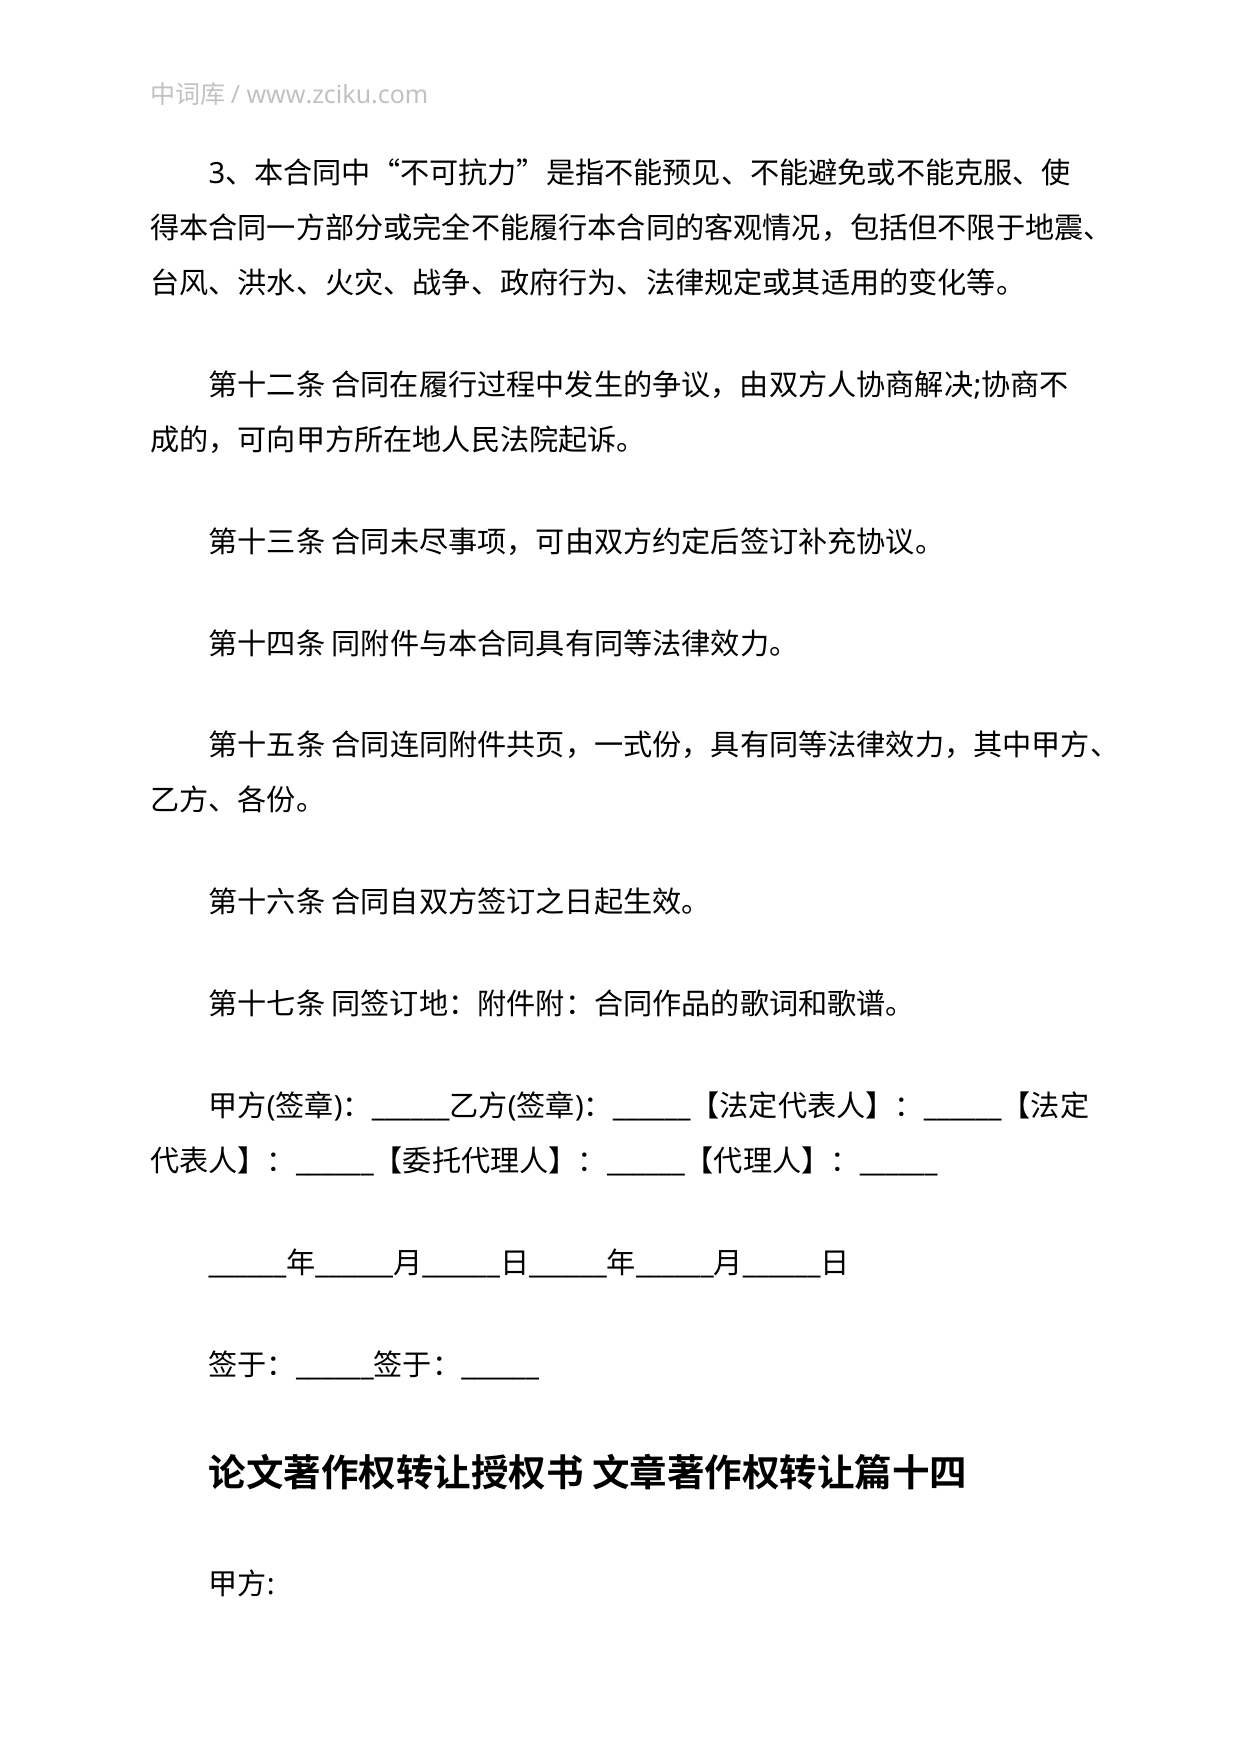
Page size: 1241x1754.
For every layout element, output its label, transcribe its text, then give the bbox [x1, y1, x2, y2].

text 3、本合同中“不可抗力”是指不能预见、不能避免或不能克服、使得本合同一方部分或完全不能履行本合同的客观情况，包括但不限于地震、台风、洪水、火灾、战争、政府行为、法律规定或其适用的变化等。 [150, 150, 1090, 302]
text 第十六条 合同自双方签订之日起生效。 [150, 879, 1090, 921]
text 第十七条 同签订地：附件附：合同作品的歌词和歌谱。 [150, 980, 1090, 1023]
text 甲方(签章)：______乙方(签章)：______【法定代表人】：______【法定代表人】：______【委托代理人】：______【代理人】：______ [150, 1082, 1090, 1179]
text 第十五条 合同连同附件共页，一式份，具有同等法律效力，其中甲方、乙方、各份。 [150, 722, 1090, 819]
text 第十二条 合同在履行过程中发生的争议，由双方人协商解决;协商不成的，可向甲方所在地人民法院起诉。 [150, 362, 1090, 459]
text 第十三条 合同未尽事项，可由双方约定后签订补充协议。 [150, 518, 1090, 561]
text 甲方: [150, 1561, 1090, 1603]
text 论文著作权转让授权书 文章著作权转让篇十四 [150, 1443, 1090, 1497]
text ______年______月______日______年______月______日 [150, 1239, 1090, 1282]
text 第十四条 同附件与本合同具有同等法律效力。 [150, 620, 1090, 662]
text 签于：______签于：______ [150, 1341, 1090, 1383]
